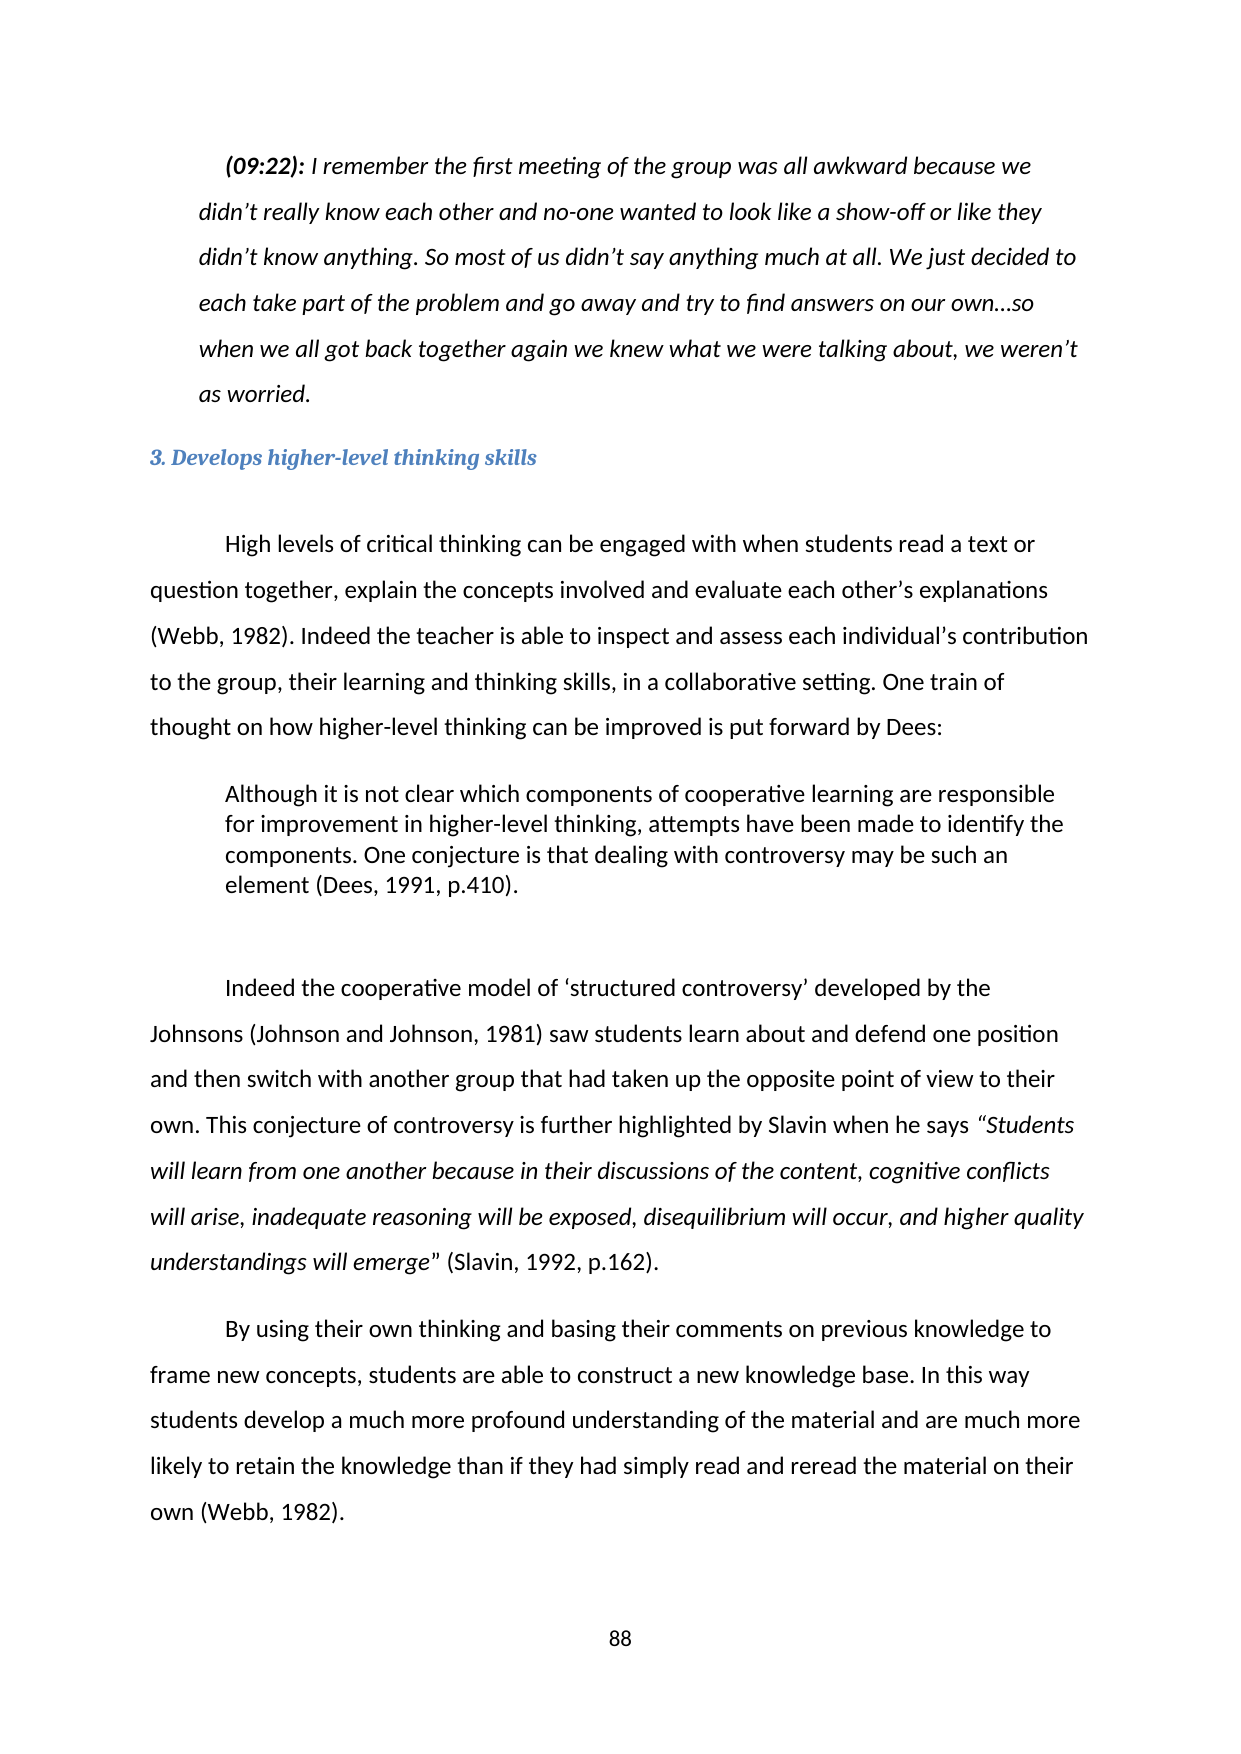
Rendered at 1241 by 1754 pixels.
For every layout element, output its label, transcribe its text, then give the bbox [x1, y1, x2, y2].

text Although it is not clear which components of cooperative learning are responsible for improvement in higher-level thinking, attempts have been made to identify the components. One conjecture is that dealing with controversy may be such an element (Dees, 1991, p.410). [225, 778, 1090, 900]
subtitle 3. Develops higher-level thinking skills [150, 445, 1090, 472]
text (09:22): I remember the first meeting of the group was all awkward because we didn’t really know each other and no-one wanted to look like a show-off or like they didn’t know anything. So most of us didn’t say anything much at all. We just decided to each take part of the problem and go away and try to find answers on our own…so when we all got back together again we knew what we were talking about, we weren’t as worried. [198, 150, 1090, 409]
text By using their own thinking and basing their comments on previous knowledge to frame new concepts, students are able to construct a new knowledge base. In this way students develop a much more profound understanding of the material and are much more likely to retain the knowledge than if they had simply read and reread the material on their own (Webb, 1982). [150, 1313, 1090, 1527]
text Indeed the cooperative model of ‘structured controversy’ developed by the Johnsons (Johnson and Johnson, 1981) saw students learn about and defend one position and then switch with another group that had taken up the opposite point of view to their own. This conjecture of controversy is further highlighted by Slavin when he says “Students will learn from one another because in their discussions of the content, cognitive conflicts will arise, inadequate reasoning will be exposed, disequilibrium will occur, and higher quality understandings will emerge” (Slavin, 1992, p.162). [150, 972, 1090, 1277]
text High levels of critical thinking can be engaged with when students read a text or question together, explain the concepts involved and evaluate each other’s explanations (Webb, 1982). Indeed the teacher is able to inspect and assess each individual’s contribution to the group, their learning and thinking skills, in a collaborative setting. One train of thought on how higher-level thinking can be improved is put forward by Dees: [150, 528, 1090, 742]
